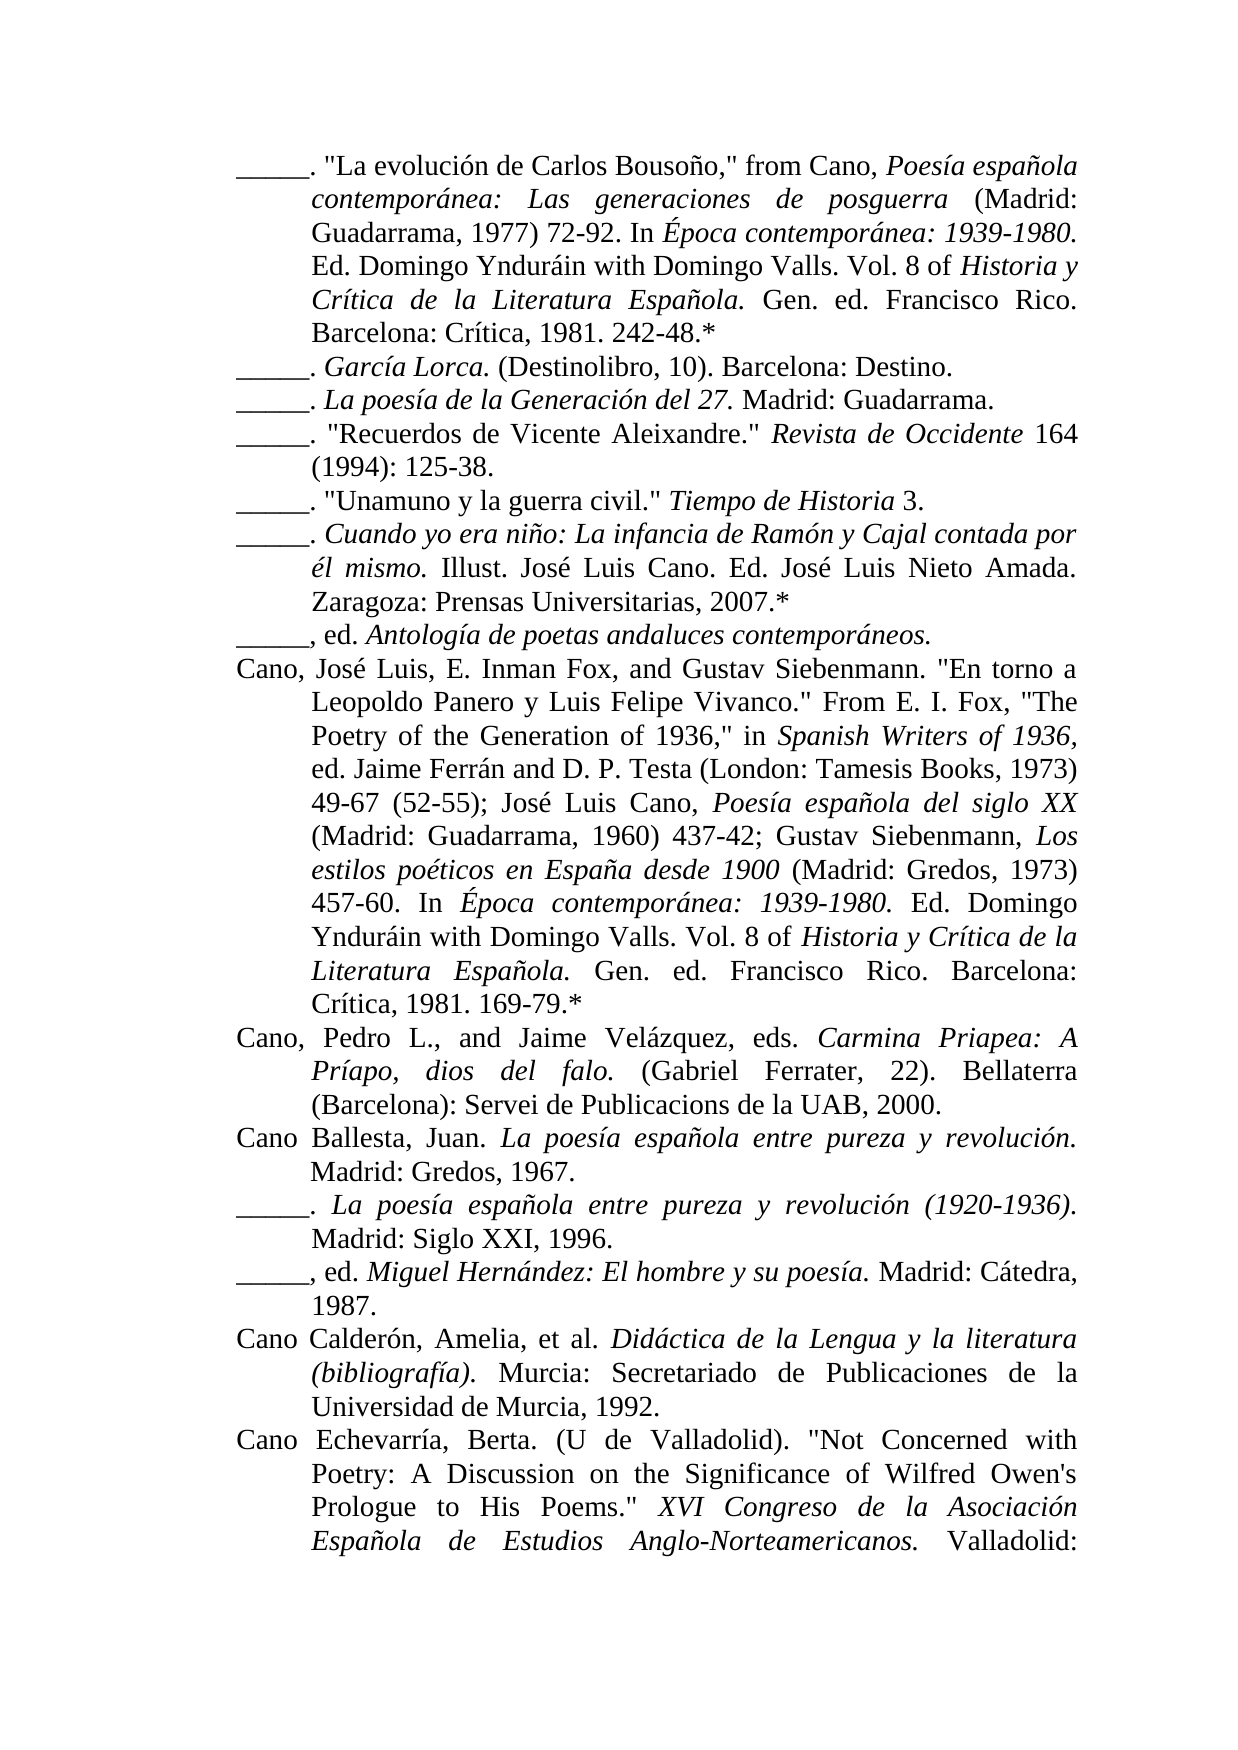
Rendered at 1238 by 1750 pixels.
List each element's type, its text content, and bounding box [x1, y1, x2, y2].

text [236, 1422, 1078, 1556]
text Cano, Pedro L., and Jaime Velázquez, eds. Carmina Priapea: A Príapo, dios del falo. (Gabriel Ferrater, 22). Bellaterra (Barcelona): Servei de Publicacions de la UAB, 2000. [236, 1020, 1078, 1120]
text Cano, José Luis, E. Inman Fox, and Gustav Siebenmann. "En torno a Leopoldo Panero y Luis Felipe Vivanco." From E. I. Fox, "The Poetry of the Generation of 1936," in Spanish Writers of 1936, ed. Jaime Ferrán and D. P. Testa (London: Tamesis Books, 1973) 49-67 (52-55); José Luis Cano, Poesía española del siglo XX (Madrid: Guadarrama, 1960) 437-42; Gustav Siebenmann, Los estilos poéticos en España desde 1900 (Madrid: Gredos, 1973) 457-60. In Época contemporánea: 1939-1980. Ed. Domingo Ynduráin with Domingo Valls. Vol. 8 of Historia y Crítica de la Literatura Española. Gen. ed. Francisco Rico. Barcelona: Crítica, 1981. 169-79.* [236, 651, 1078, 1020]
text _____, ed. Antología de poetas andaluces contemporáneos. [236, 617, 1078, 651]
text Cano Calderón, Amelia, et al. Didáctica de la Lengua y la literatura (bibliografía). Murcia: Secretariado de Publicaciones de la Universidad de Murcia, 1992. [236, 1322, 1078, 1422]
text _____. "Unamuno y la guerra civil." Tiempo de Historia 3. [236, 483, 1078, 517]
text _____, ed. Miguel Hernández: El hombre y su poesía. Madrid: Cátedra, 1987. [236, 1254, 1078, 1322]
text _____. García Lorca. (Destinolibro, 10). Barcelona: Destino. [236, 349, 1078, 382]
text _____. "Recuerdos de Vicente Aleixandre." Revista de Occidente 164 (1994): 125-38. [236, 416, 1078, 483]
text Cano Ballesta, Juan. La poesía española entre pureza y revolución. Madrid: Gredos, 1967. [236, 1120, 1078, 1187]
text _____. Cuando yo era niño: La infancia de Ramón y Cajal contada por él mismo. Illust. José Luis Cano. Ed. José Luis Nieto Amada. Zaragoza: Prensas Universitarias, 2007.* [236, 517, 1078, 617]
text _____. "La evolución de Carlos Bousoño," from Cano, Poesía española contemporánea: Las generaciones de posguerra (Madrid: Guadarrama, 1977) 72-92. In Época contemporánea: 1939-1980. Ed. Domingo Ynduráin with Domingo Valls. Vol. 8 of Historia y Crítica de la Literatura Española. Gen. ed. Francisco Rico. Barcelona: Crítica, 1981. 242-48.* [236, 148, 1078, 349]
text _____. La poesía española entre pureza y revolución (1920-1936). Madrid: Siglo XXI, 1996. [236, 1187, 1078, 1254]
text _____. La poesía de la Generación del 27. Madrid: Guadarrama. [236, 382, 1078, 416]
